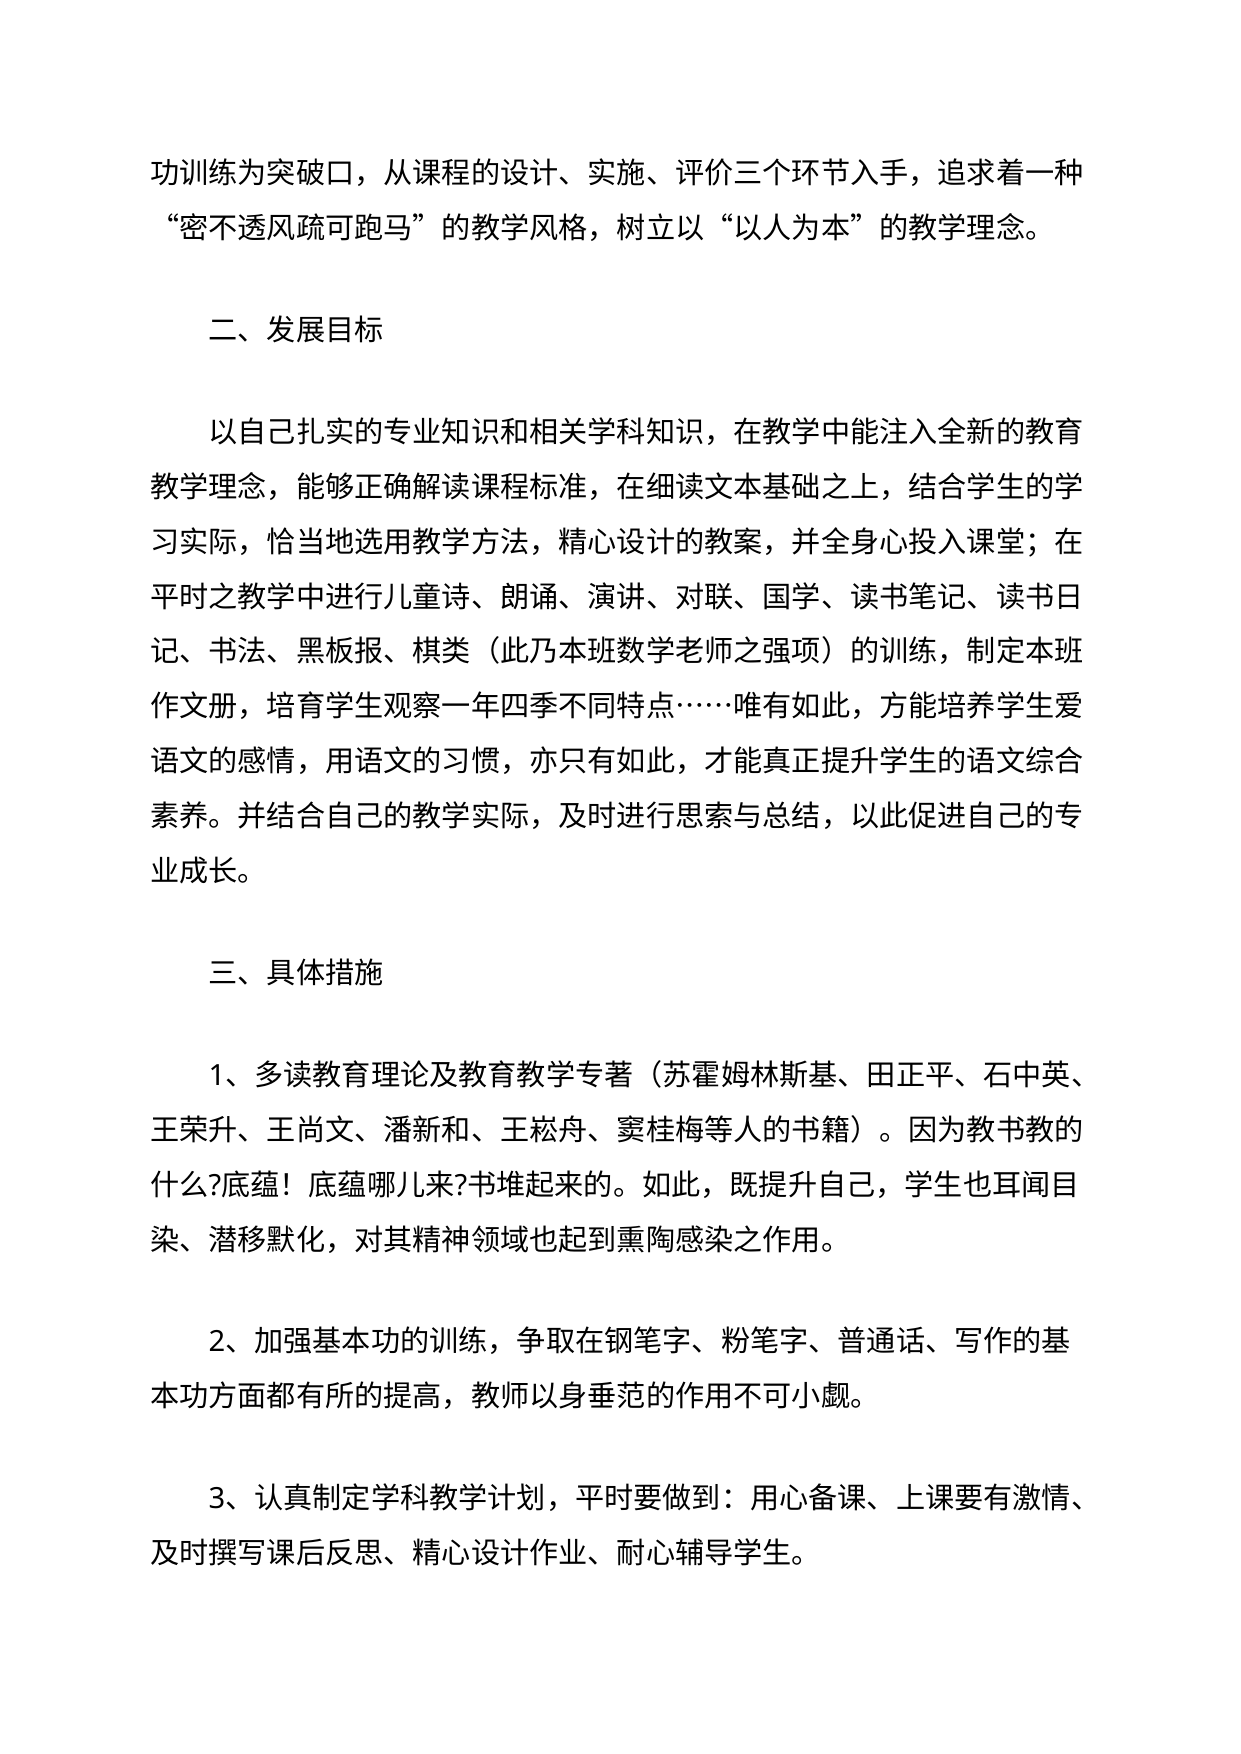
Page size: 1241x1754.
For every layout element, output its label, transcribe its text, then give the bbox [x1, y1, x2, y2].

text 三、具体措施 [150, 949, 1090, 992]
text 以自己扎实的专业知识和相关学科知识，在教学中能注入全新的教育教学理念，能够正确解读课程标准，在细读文本基础之上，结合学生的学习实际，恰当地选用教学方法，精心设计的教案，并全身心投入课堂；在平时之教学中进行儿童诗、朗诵、演讲、对联、国学、读书笔记、读书日记、书法、黑板报、棋类（此乃本班数学老师之强项）的训练，制定本班作文册，培育学生观察一年四季不同特点……唯有如此，方能培养学生爱语文的感情，用语文的习惯，亦只有如此，才能真正提升学生的语文综合素养。并结合自己的教学实际，及时进行思索与总结，以此促进自己的专业成长。 [150, 408, 1090, 890]
text 二、发展目标 [150, 307, 1090, 349]
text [150, 150, 1090, 247]
text 2、加强基本功的训练，争取在钢笔字、粉笔字、普通话、写作的基本功方面都有所的提高，教师以身垂范的作用不可小觑。 [150, 1318, 1090, 1415]
text 1、多读教育理论及教育教学专著（苏霍姆林斯基、田正平、石中英、王荣升、王尚文、潘新和、王崧舟、窦桂梅等人的书籍）。因为教书教的什么?底蕴！底蕴哪儿来?书堆起来的。如此，既提升自己，学生也耳闻目染、潜移默化，对其精神领域也起到熏陶感染之作用。 [150, 1051, 1090, 1258]
text 3、认真制定学科教学计划，平时要做到：用心备课、上课要有激情、及时撰写课后反思、精心设计作业、耐心辅导学生。 [150, 1474, 1090, 1572]
